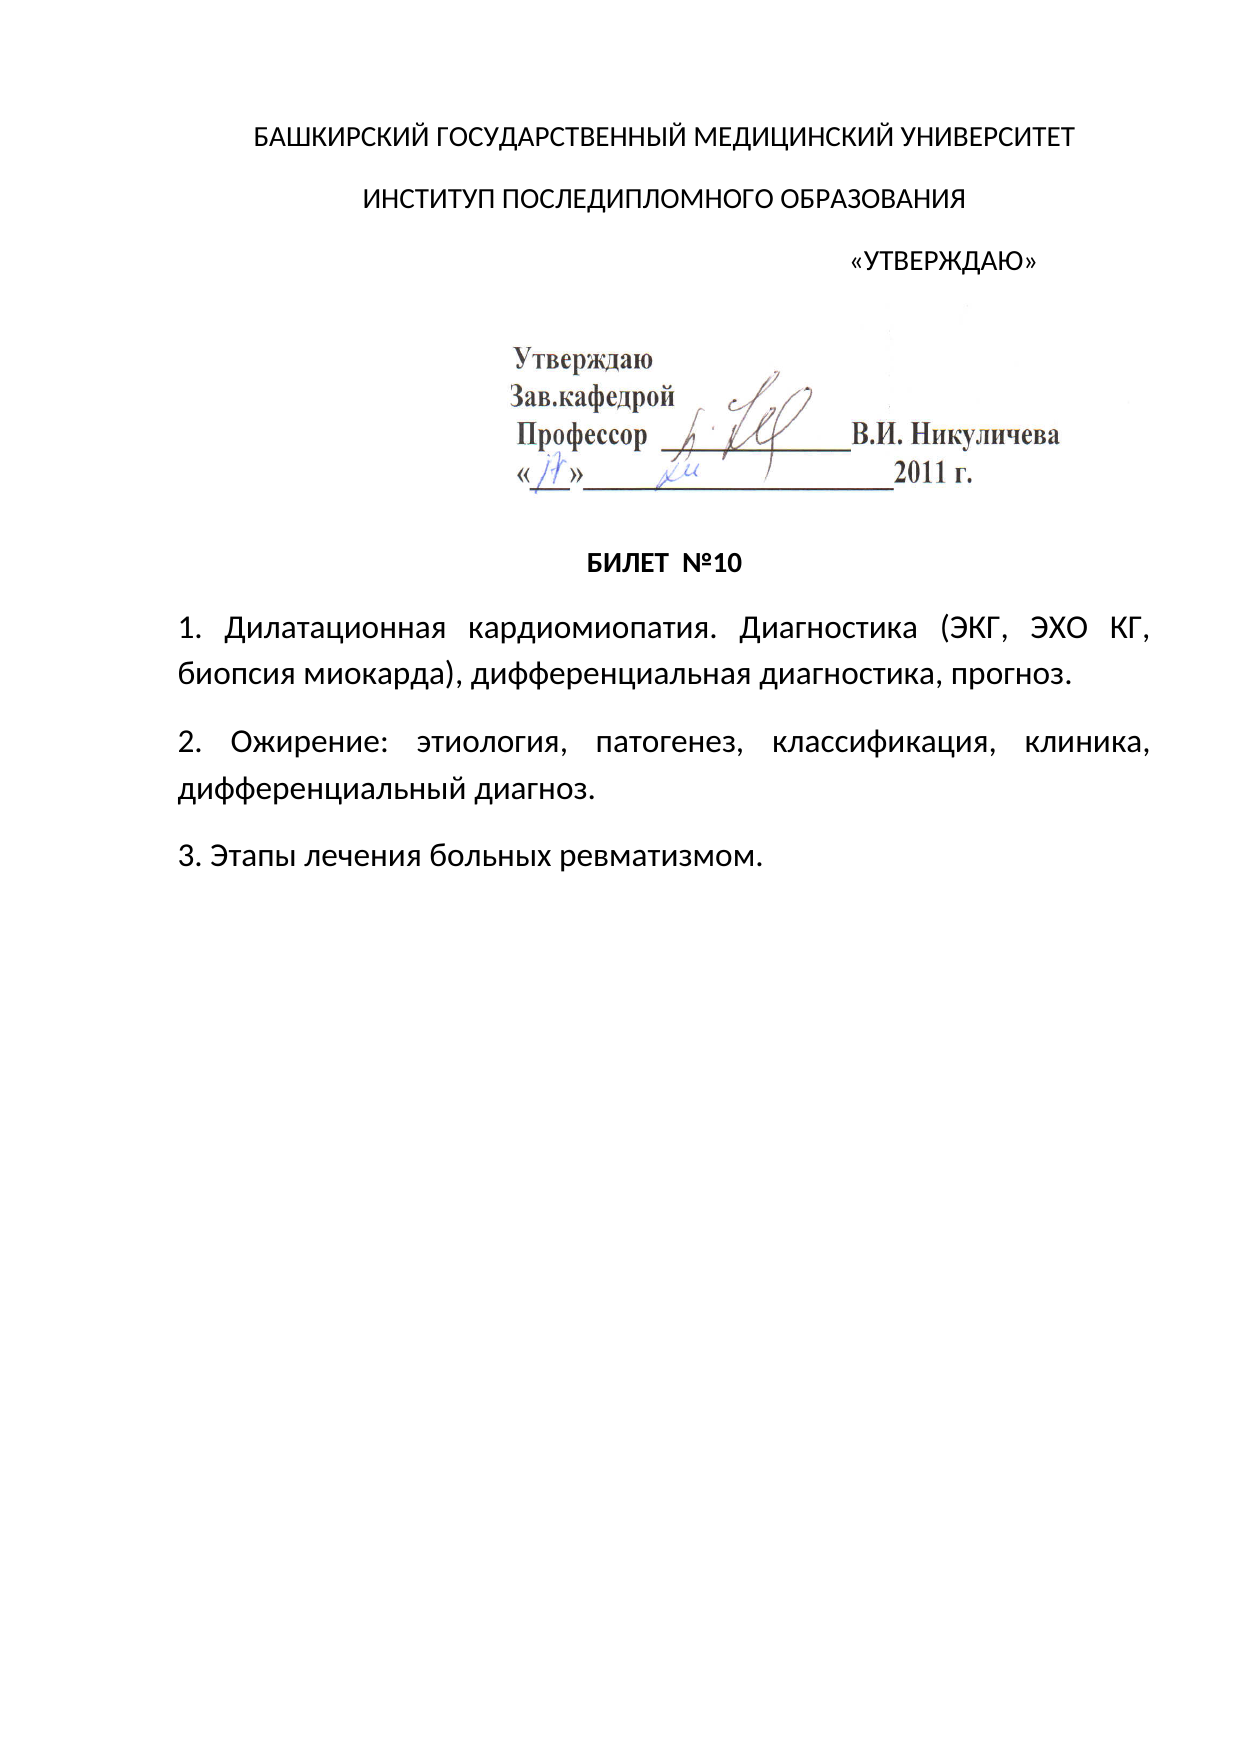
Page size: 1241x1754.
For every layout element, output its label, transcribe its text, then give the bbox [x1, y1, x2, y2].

text 3. Этапы лечения больных ревматизмом. [177, 834, 1152, 875]
text БИЛЕТ №10 [177, 544, 1152, 579]
text 2. Ожирение: этиология, патогенез, классификация, клиника, дифференциальный диагноз. [177, 720, 1152, 807]
picture [421, 303, 1152, 519]
text 1. Дилатационная кардиомиопатия. Диагностика (ЭКГ, ЭХО КГ, биопсия миокарда), дифференциальная диагностика, прогноз. [177, 606, 1152, 693]
text «УТВЕРЖДАЮ» [177, 242, 1152, 277]
text БАШКИРСКИЙ ГОСУДАРСТВЕННЫЙ МЕДИЦИНСКИЙ УНИВЕРСИТЕТ [177, 118, 1152, 154]
text ИНСТИТУП ПОСЛЕДИПЛОМНОГО ОБРАЗОВАНИЯ [177, 180, 1152, 216]
